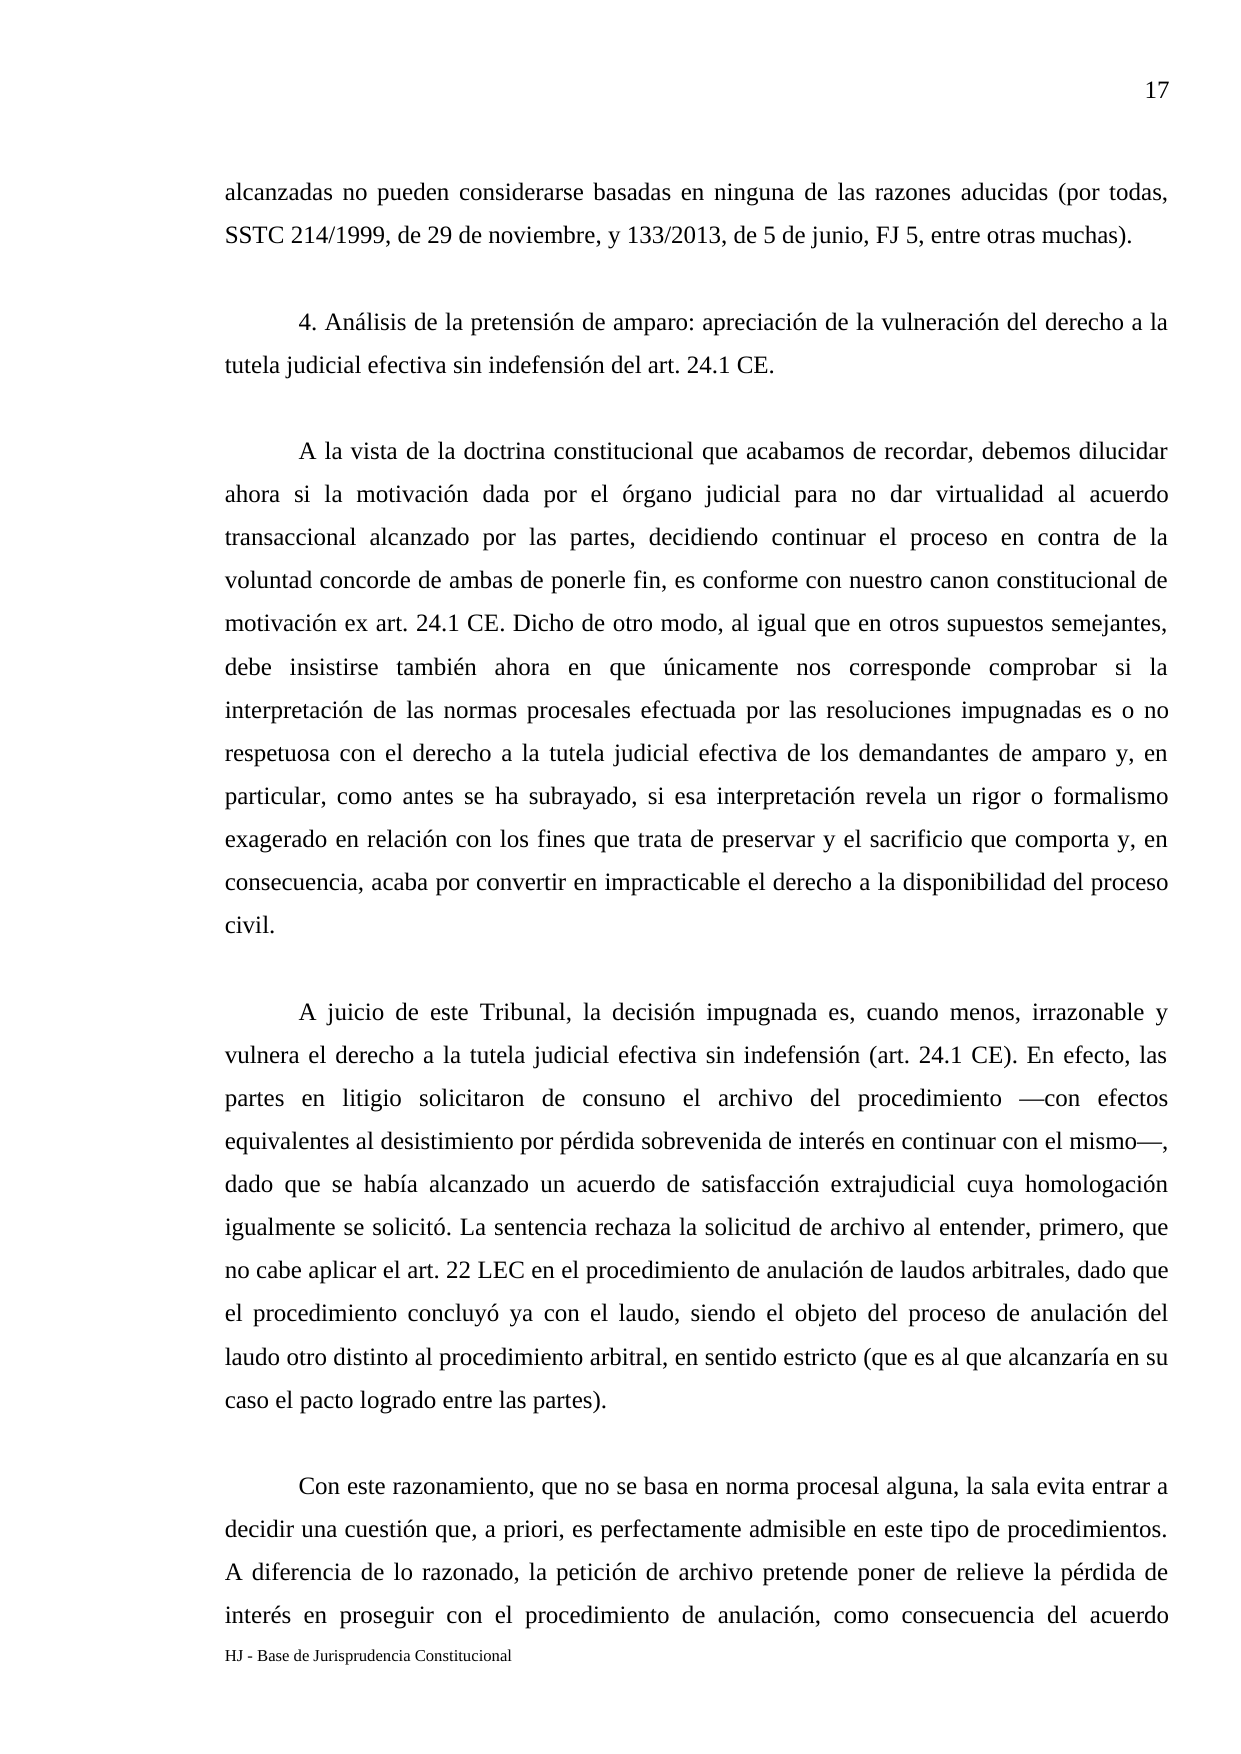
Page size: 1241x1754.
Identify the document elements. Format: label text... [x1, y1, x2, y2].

text A juicio de este Tribunal, la decisión impugnada es, cuando menos, irrazonable y vulnera el derecho a la tutela judicial efectiva sin indefensión (art. 24.1 CE). En efecto, las partes en litigio solicitaron de consuno el archivo del procedimiento —con efectos equivalentes al desistimiento por pérdida sobrevenida de interés en continuar con el mismo—, dado que se había alcanzado un acuerdo de satisfacción extrajudicial cuya homologación igualmente se solicitó. La sentencia rechaza la solicitud de archivo al entender, primero, que no cabe aplicar el art. 22 LEC en el procedimiento de anulación de laudos arbitrales, dado que el procedimiento concluyó ya con el laudo, siendo el objeto del proceso de anulación del laudo otro distinto al procedimiento arbitral, en sentido estricto (que es al que alcanzaría en su caso el pacto logrado entre las partes). [224, 997, 1169, 1413]
text 4. Análisis de la pretensión de amparo: apreciación de la vulneración del derecho a la tutela judicial efectiva sin indefensión del art. 24.1 CE. [224, 307, 1169, 378]
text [224, 177, 1169, 249]
text A la vista de la doctrina constitucional que acabamos de recordar, debemos dilucidar ahora si la motivación dada por el órgano judicial para no dar virtualidad al acuerdo transaccional alcanzado por las partes, decidiendo continuar el proceso en contra de la voluntad concorde de ambas de ponerle fin, es conforme con nuestro canon constitucional de motivación ex art. 24.1 CE. Dicho de otro modo, al igual que en otros supuestos semejantes, debe insistirse también ahora en que únicamente nos corresponde comprobar si la interpretación de las normas procesales efectuada por las resoluciones impugnadas es o no respetuosa con el derecho a la tutela judicial efectiva de los demandantes de amparo y, en particular, como antes se ha subrayado, si esa interpretación revela un rigor o formalismo exagerado en relación con los fines que trata de preservar y el sacrificio que comporta y, en consecuencia, acaba por convertir en impracticable el derecho a la disponibilidad del proceso civil. [224, 436, 1169, 939]
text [224, 1471, 1169, 1629]
